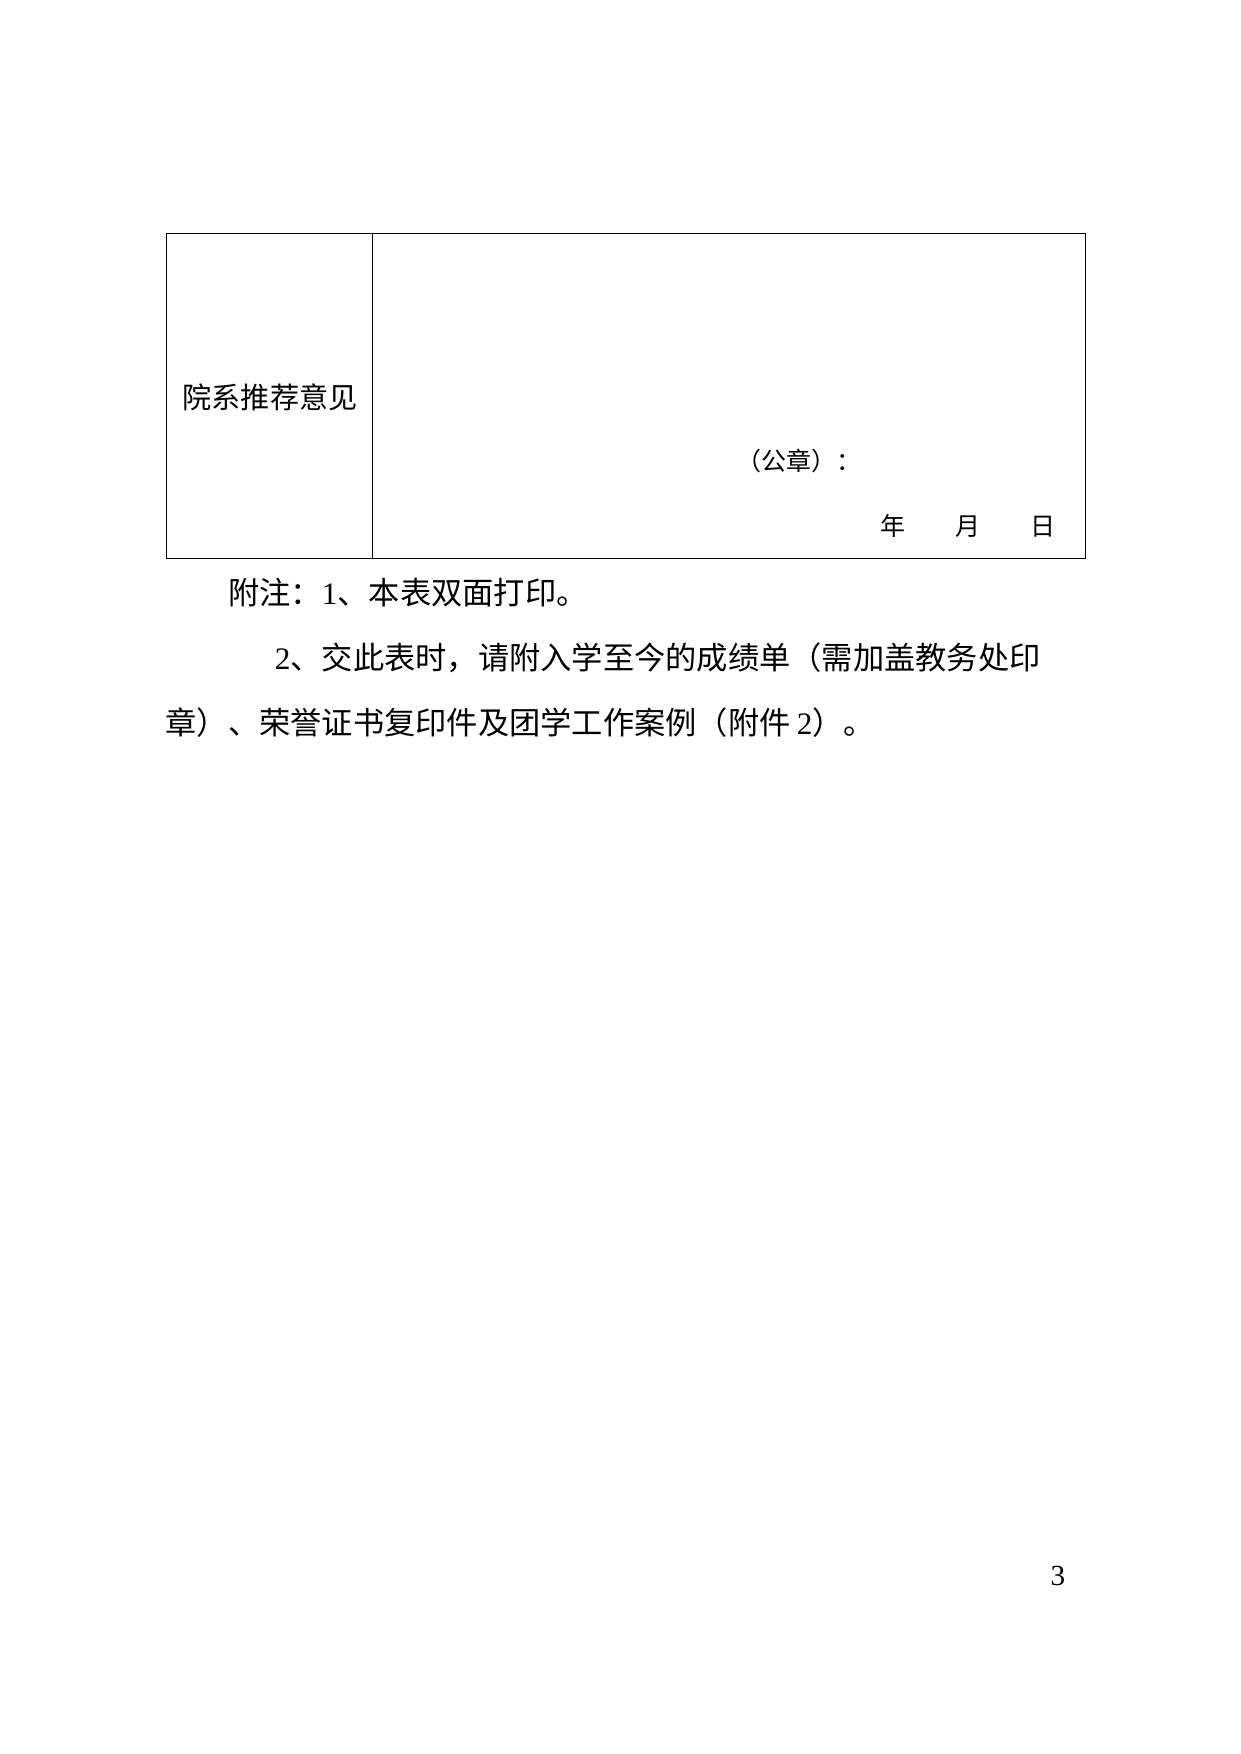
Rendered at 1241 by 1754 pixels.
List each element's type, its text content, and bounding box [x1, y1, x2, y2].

text 附注：1、本表双面打印。 [165, 558, 1087, 623]
table_cell 院系推荐意见 [167, 234, 372, 557]
table_cell （公章）： 年 月 日 [373, 234, 1085, 557]
text 2、交此表时，请附入学至今的成绩单（需加盖教务处印章）、荣誉证书复印件及团学工作案例（附件2）。 [165, 623, 1087, 753]
